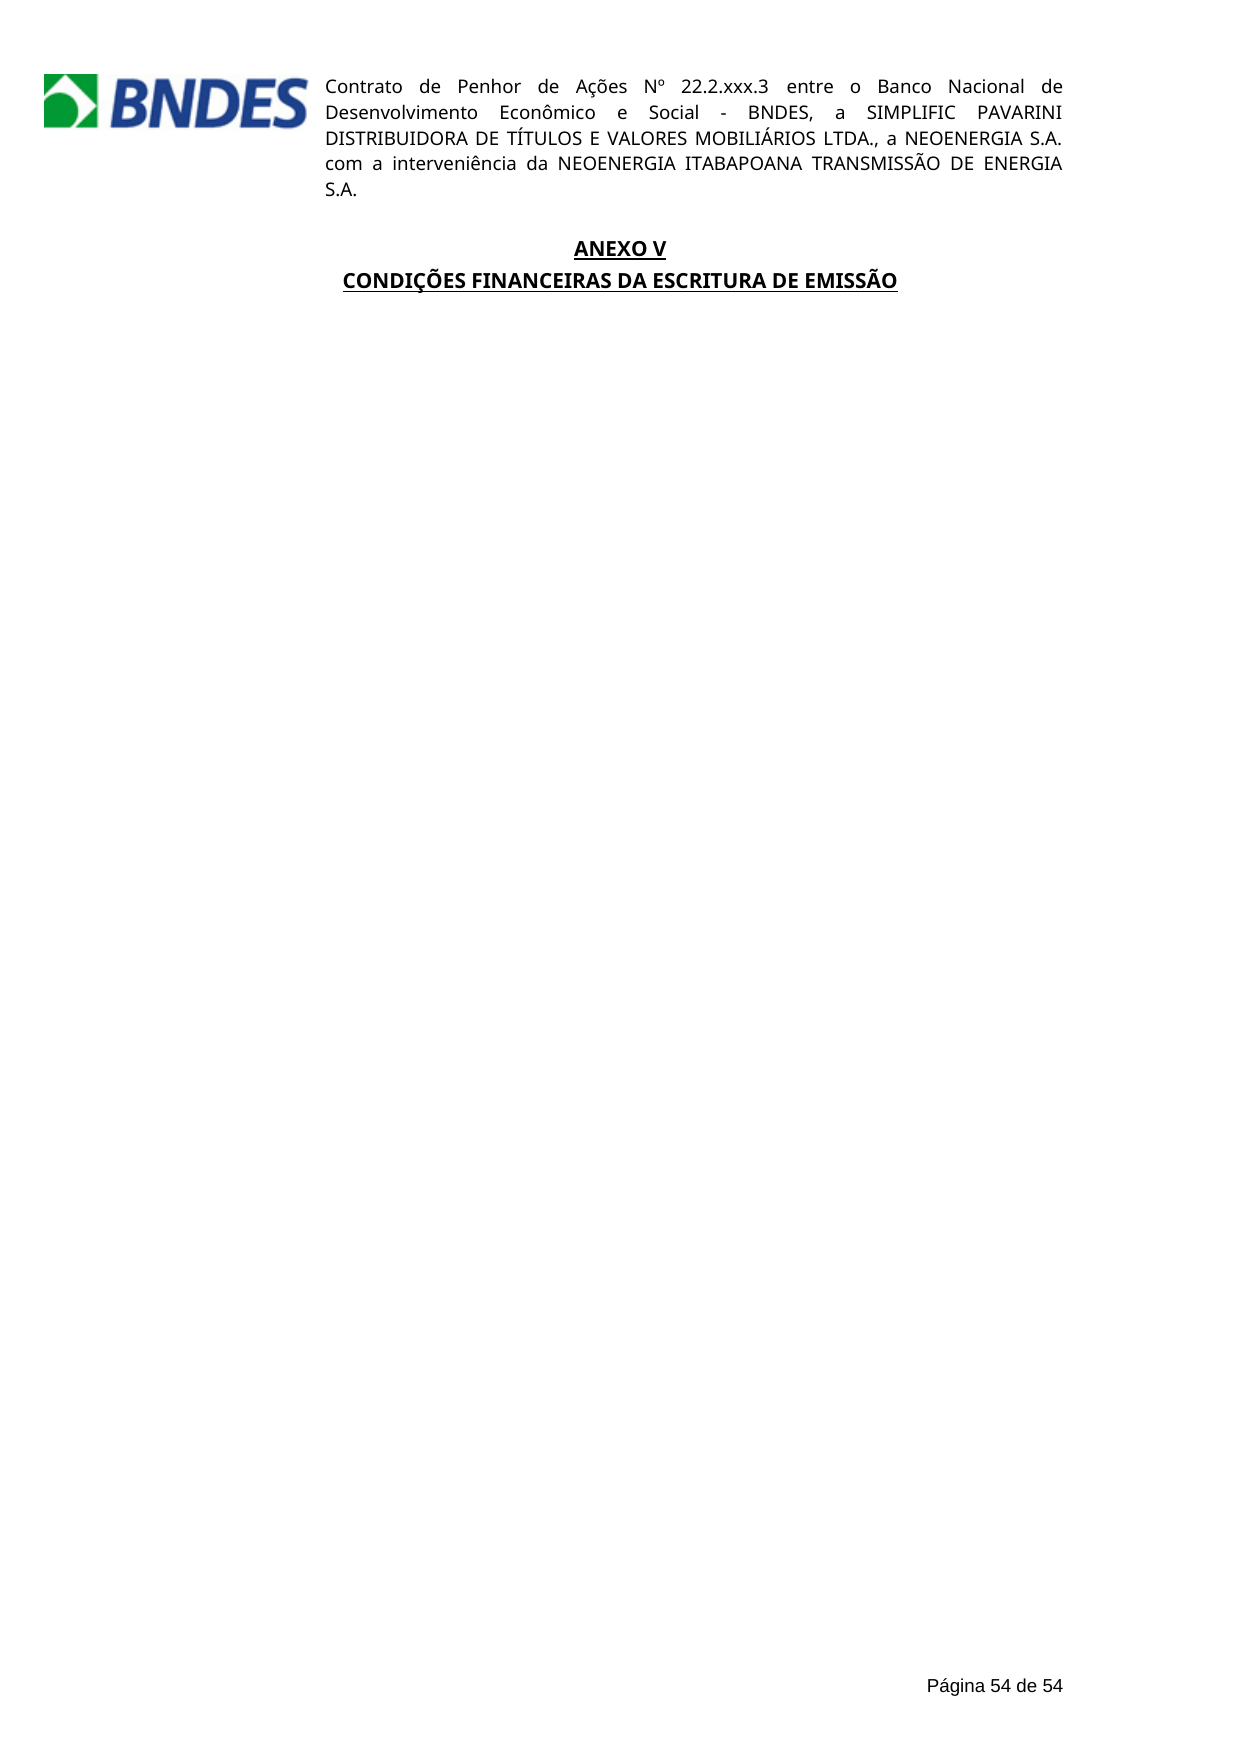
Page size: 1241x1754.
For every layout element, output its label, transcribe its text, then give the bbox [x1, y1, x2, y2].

picture [44, 74, 310, 131]
text ANEXO V [177, 234, 1063, 262]
text CONDIÇÕES FINANCEIRAS DA ESCRITURA DE EMISSÃO [177, 267, 1063, 295]
